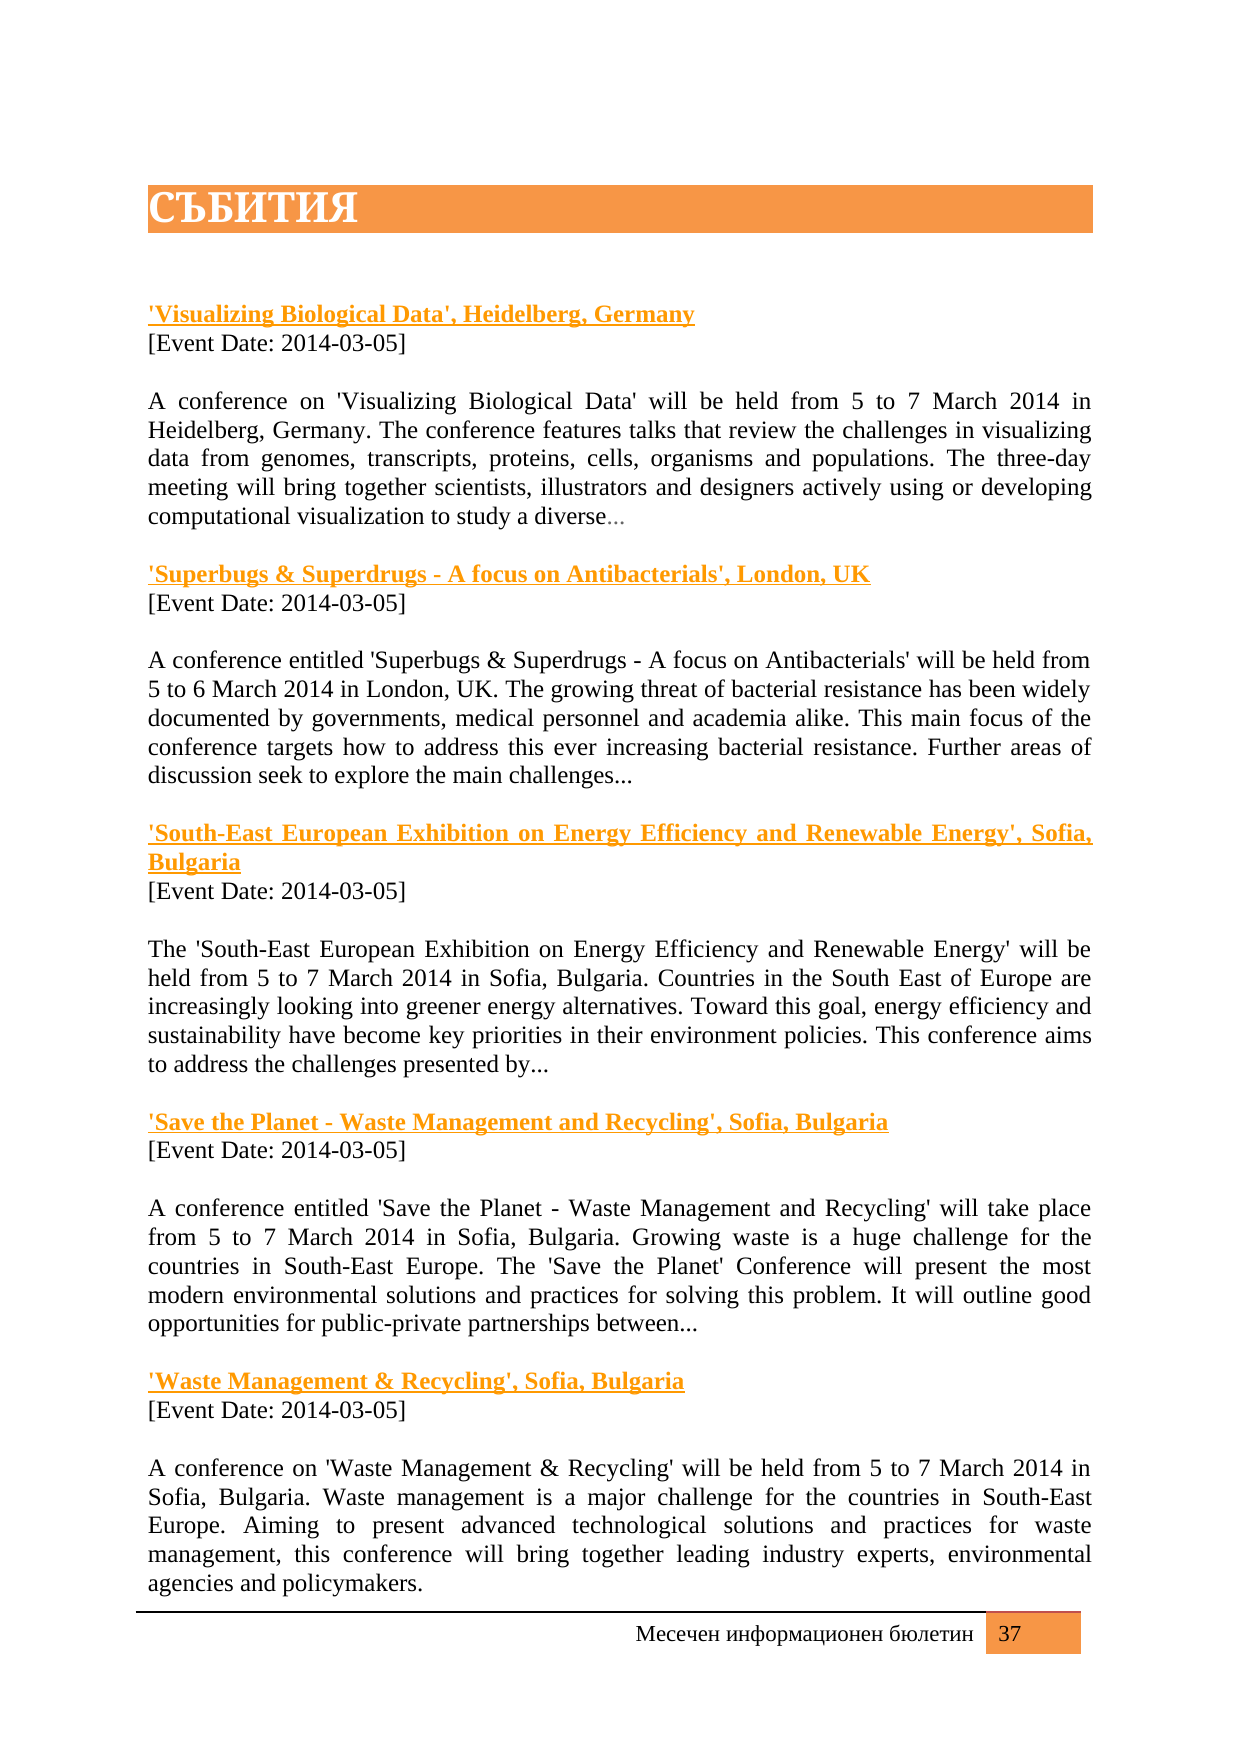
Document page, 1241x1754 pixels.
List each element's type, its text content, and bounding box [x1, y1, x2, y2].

text 'South-East European Exhibition on Energy Efficiency and Renewable Energy', Sofia, Bulgaria [148, 818, 1093, 843]
text 'Superbugs & Superdrugs - A focus on Antibacterials', London, UK [148, 559, 1093, 588]
text The 'South-East European Exhibition on Energy Efficiency and Renewable Energy' will be held from 5 to 7 March 2014 in Sofia, Bulgaria. Countries in the South East of Europe are increasingly looking into greener energy alternatives. Toward this goal, energy efficiency and sustainability have become key priorities in their environment policies. This conference aims to address the challenges presented by... [148, 934, 1093, 1078]
text 'Save the Planet - Waste Management and Recycling', Sofia, Bulgaria [148, 1107, 1093, 1136]
text A conference entitled 'Save the Planet - Waste Management and Recycling' will take place from 5 to 7 March 2014 in Sofia, Bulgaria. Growing waste is a huge challenge for the countries in South-East Europe. The 'Save the Planet' Conference will present the most modern environmental solutions and practices for solving this problem. It will outline good opportunities for public-private partnerships between... [148, 1193, 1093, 1337]
text A conference on 'Waste Management & Recycling' will be held from 5 to 7 March 2014 in Sofia, Bulgaria. Waste management is a major challenge for the countries in South-East Europe. Aiming to present advanced technological solutions and practices for waste management, this conference will bring together leading industry experts, environmental agencies and policymakers. [148, 1453, 1093, 1597]
text 'Waste Management & Recycling', Sofia, Bulgaria [148, 1366, 1093, 1395]
text [Event Date: 2014-03-05] [148, 328, 1093, 357]
text [Event Date: 2014-03-05] [148, 876, 1093, 905]
text A conference entitled 'Superbugs & Superdrugs - A focus on Antibacterials' will be held from 5 to 6 March 2014 in London, UK. The growing threat of bacterial resistance has been widely documented by governments, medical personnel and academia alike. This main focus of the conference targets how to address this ever increasing bacterial resistance. Further areas of discussion seek to explore the main challenges... [148, 646, 1093, 789]
text [Event Date: 2014-03-05] [148, 1395, 1093, 1424]
text 'South-East European Exhibition on Energy Efficiency and Renewable Energy', Sofia, Bulgaria [148, 845, 1093, 876]
text [Event Date: 2014-03-05] [148, 1136, 1093, 1164]
text A conference on 'Visualizing Biological Data' will be held from 5 to 7 March 2014 in Heidelberg, Germany. The conference features talks that review the challenges in visualizing data from genomes, transcripts, proteins, cells, organisms and populations. The three-day meeting will bring together scientists, illustrators and designers actively using or developing computational visualization to study a diverse... [148, 386, 1093, 530]
text 'Visualizing Biological Data', Heidelberg, Germany [148, 299, 1093, 328]
text СЪБИТИЯ [148, 185, 1093, 233]
text [Event Date: 2014-03-05] [148, 588, 1093, 616]
